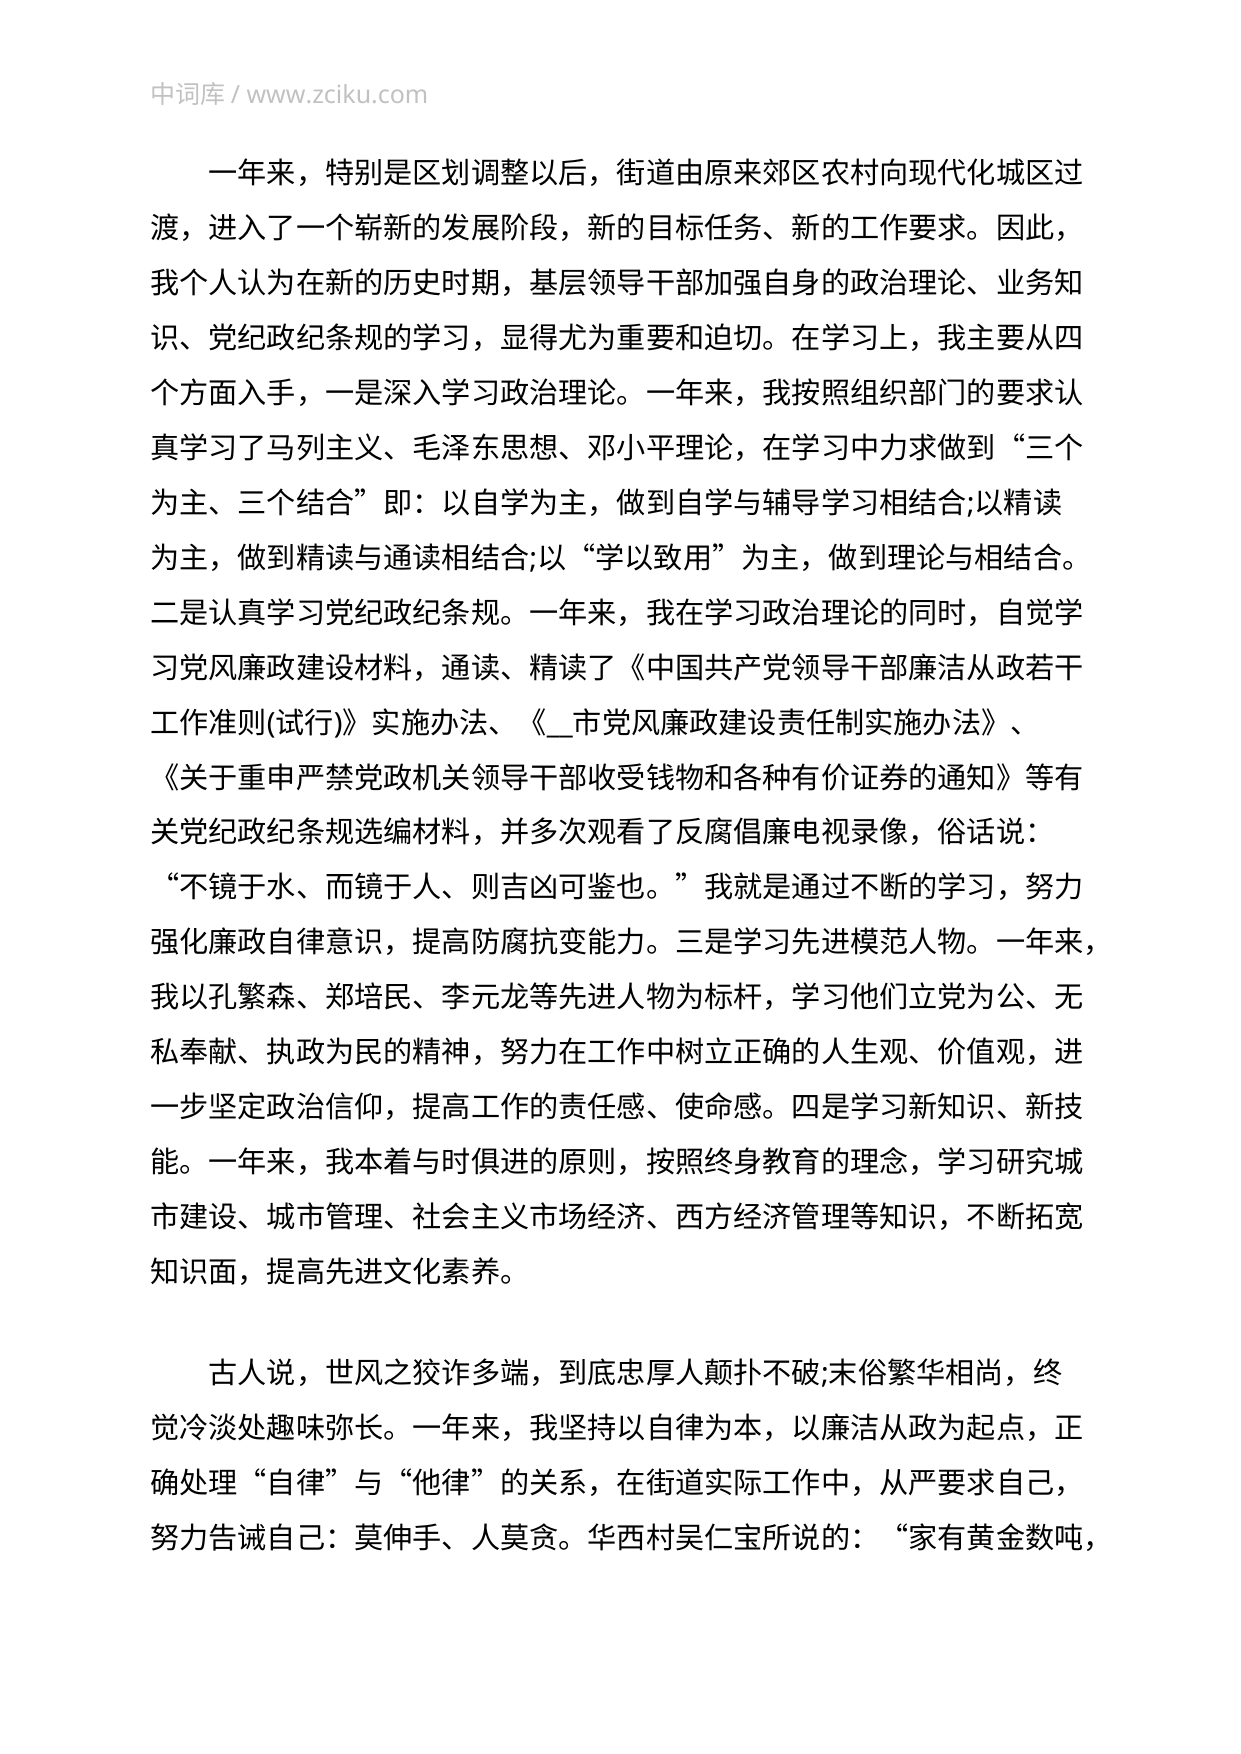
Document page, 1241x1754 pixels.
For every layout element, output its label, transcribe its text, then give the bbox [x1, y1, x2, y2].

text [150, 1350, 1090, 1557]
text 一年来，特别是区划调整以后，街道由原来郊区农村向现代化城区过渡，进入了一个崭新的发展阶段，新的目标任务、新的工作要求。因此，我个人认为在新的历史时期，基层领导干部加强自身的政治理论、业务知识、党纪政纪条规的学习，显得尤为重要和迫切。在学习上，我主要从四个方面入手，一是深入学习政治理论。一年来，我按照组织部门的要求认真学习了马列主义、毛泽东思想、邓小平理论，在学习中力求做到“三个为主、三个结合”即：以自学为主，做到自学与辅导学习相结合;以精读为主，做到精读与通读相结合;以“学以致用”为主，做到理论与相结合。二是认真学习党纪政纪条规。一年来，我在学习政治理论的同时，自觉学习党风廉政建设材料，通读、精读了《中国共产党领导干部廉洁从政若干工作准则(试行)》实施办法、《__市党风廉政建设责任制实施办法》、《关于重申严禁党政机关领导干部收受钱物和各种有价证券的通知》等有关党纪政纪条规选编材料，并多次观看了反腐倡廉电视录像，俗话说：“不镜于水、而镜于人、则吉凶可鉴也。”我就是通过不断的学习，努力强化廉政自律意识，提高防腐抗变能力。三是学习先进模范人物。一年来，我以孔繁森、郑培民、李元龙等先进人物为标杆，学习他们立党为公、无私奉献、执政为民的精神，努力在工作中树立正确的人生观、价值观，进一步坚定政治信仰，提高工作的责任感、使命感。四是学习新知识、新技能。一年来，我本着与时俱进的原则，按照终身教育的理念，学习研究城市建设、城市管理、社会主义市场经济、西方经济管理等知识，不断拓宽知识面，提高先进文化素养。 [150, 150, 1090, 1291]
